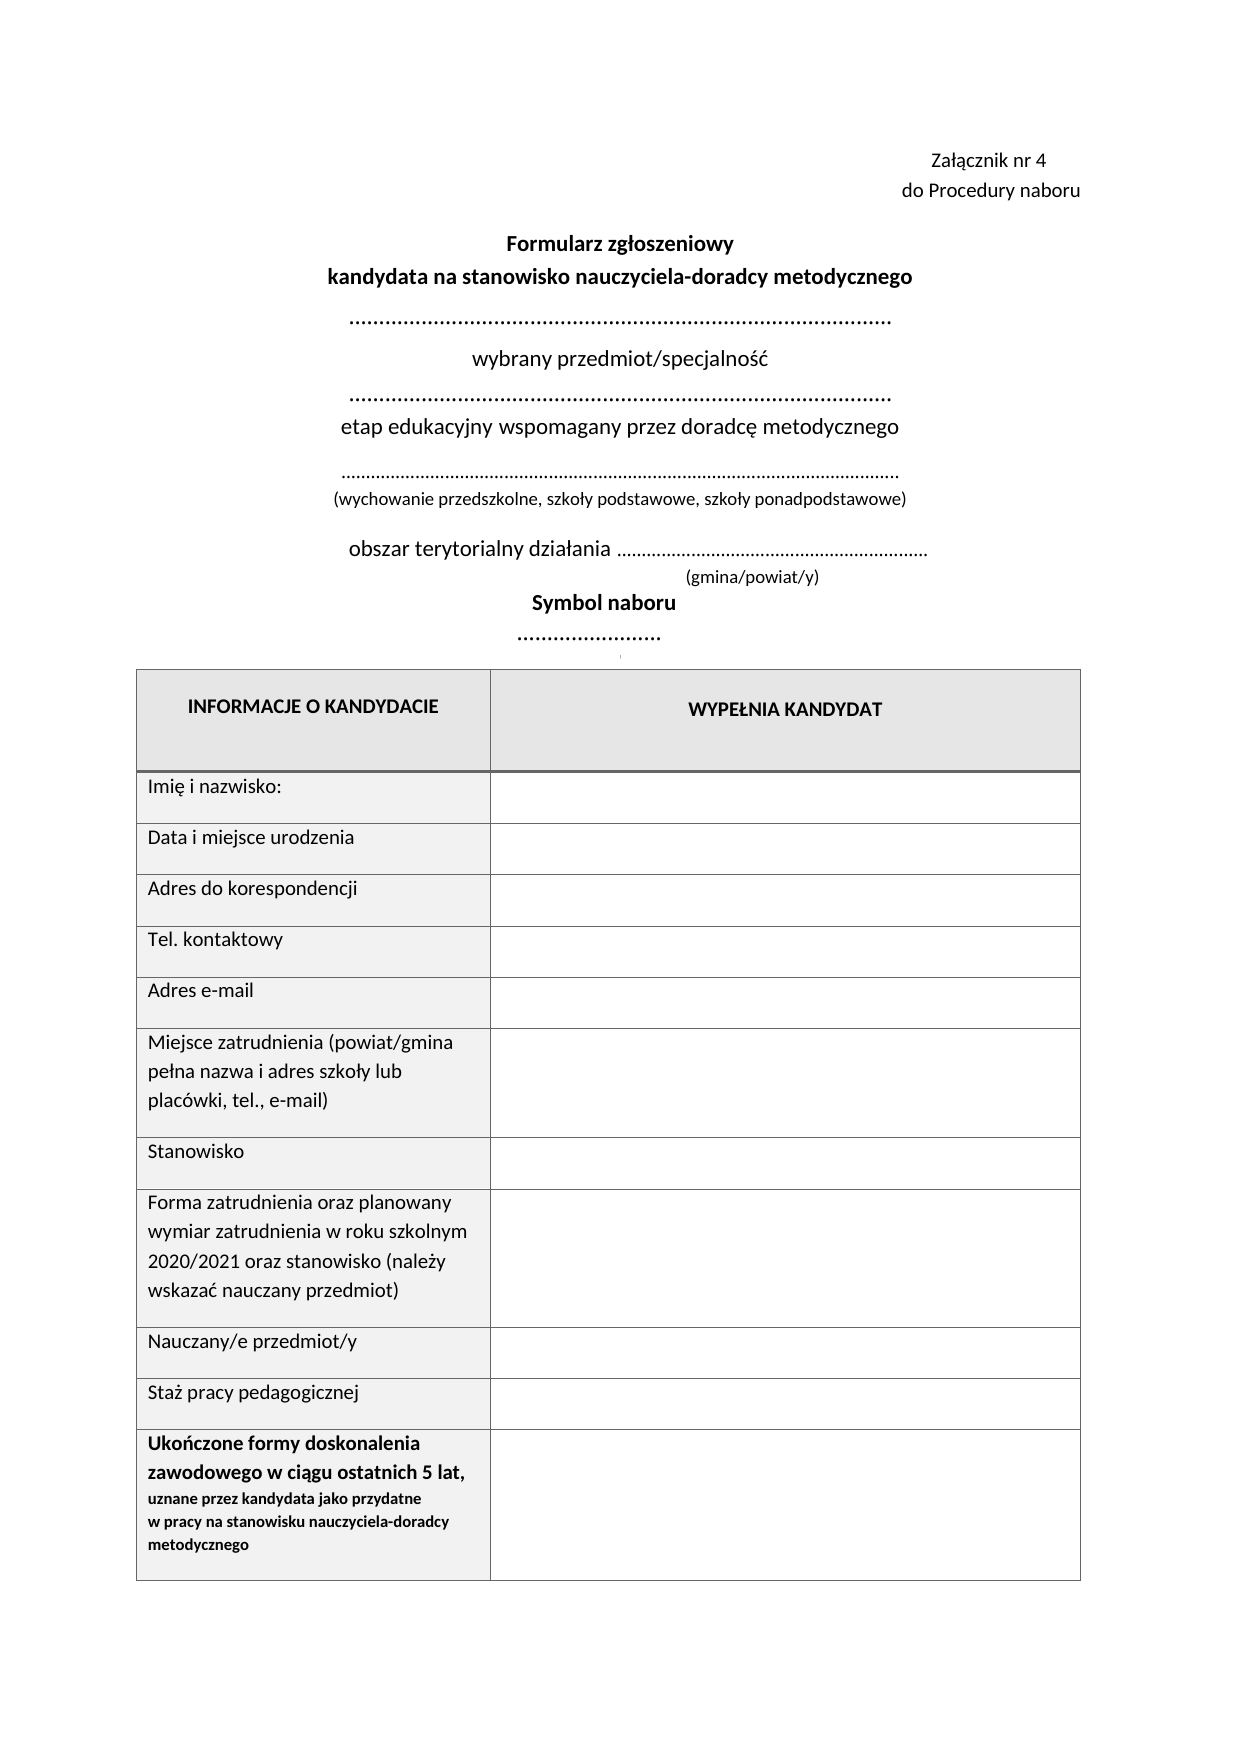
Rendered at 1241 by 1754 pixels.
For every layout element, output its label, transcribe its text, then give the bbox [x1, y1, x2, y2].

table_cell [491, 1328, 1080, 1378]
text wybrany przedmiot/specjalność [148, 344, 1093, 372]
text ……………………………………………………………………………… [148, 377, 1093, 408]
table_cell Adres do korespondencji [137, 875, 490, 926]
table_cell Imię i nazwisko: [137, 773, 490, 823]
text etap edukacyjny wspomagany przez doradcę metodycznego [148, 412, 1093, 441]
table_cell [491, 824, 1080, 874]
table_cell Stanowisko [137, 1138, 490, 1188]
table_cell [491, 875, 1080, 926]
table_cell Miejsce zatrudnienia (powiat/gmina pełna nazwa i adres szkoły lub placówki, tel., e-mail) [137, 1029, 490, 1137]
table_cell [491, 1190, 1080, 1327]
text Formularz zgłoszeniowy [148, 229, 1093, 258]
text Symbol naboru [443, 588, 1093, 616]
table_cell Tel. kontaktowy [137, 927, 490, 977]
table_cell [491, 927, 1080, 977]
table_header INFORMACJE O KANDYDACIE [137, 670, 490, 770]
table_cell [491, 978, 1080, 1028]
text (wychowanie przedszkolne, szkoły podstawowe, szkoły ponadpodstawowe) [148, 487, 1093, 510]
text …………………… [443, 616, 1093, 647]
table_header WYPEŁNIA KANDYDAT [491, 670, 1080, 770]
table_cell Nauczany/e przedmiot/y [137, 1328, 490, 1378]
table_cell Data i miejsce urodzenia [137, 824, 490, 874]
table_cell Adres e-mail [137, 978, 490, 1028]
table_cell Staż pracy pedagogicznej [137, 1379, 490, 1429]
text Załącznik nr 4 do Procedury naboru [885, 148, 1093, 202]
text obszar terytorialny działania ……………………………………………………… [148, 534, 1093, 562]
table_cell [491, 1138, 1080, 1188]
table_cell Forma zatrudnienia oraz planowany wymiar zatrudnienia w roku szkolnym 2020/2021 oraz stanowisko (należy wskazać nauczany przedmiot) [137, 1190, 490, 1327]
table_cell [491, 773, 1080, 823]
table_cell [491, 1430, 1080, 1580]
text ………………………………………………………………………………………………….. [148, 458, 1093, 484]
table_cell [491, 1379, 1080, 1429]
text kandydata na stanowisko nauczyciela-doradcy metodycznego [148, 262, 1093, 290]
text ……………………………………………………………………………… [148, 300, 1093, 331]
text (gmina/powiat/y) [443, 565, 1093, 588]
table_cell Ukończone formy doskonalenia zawodowego w ciągu ostatnich 5 lat, uznane przez kandydata jako przydatne w pracy na stanowisku nauczyciela-doradcy metodycznego [137, 1430, 490, 1580]
table_cell [491, 1029, 1080, 1137]
